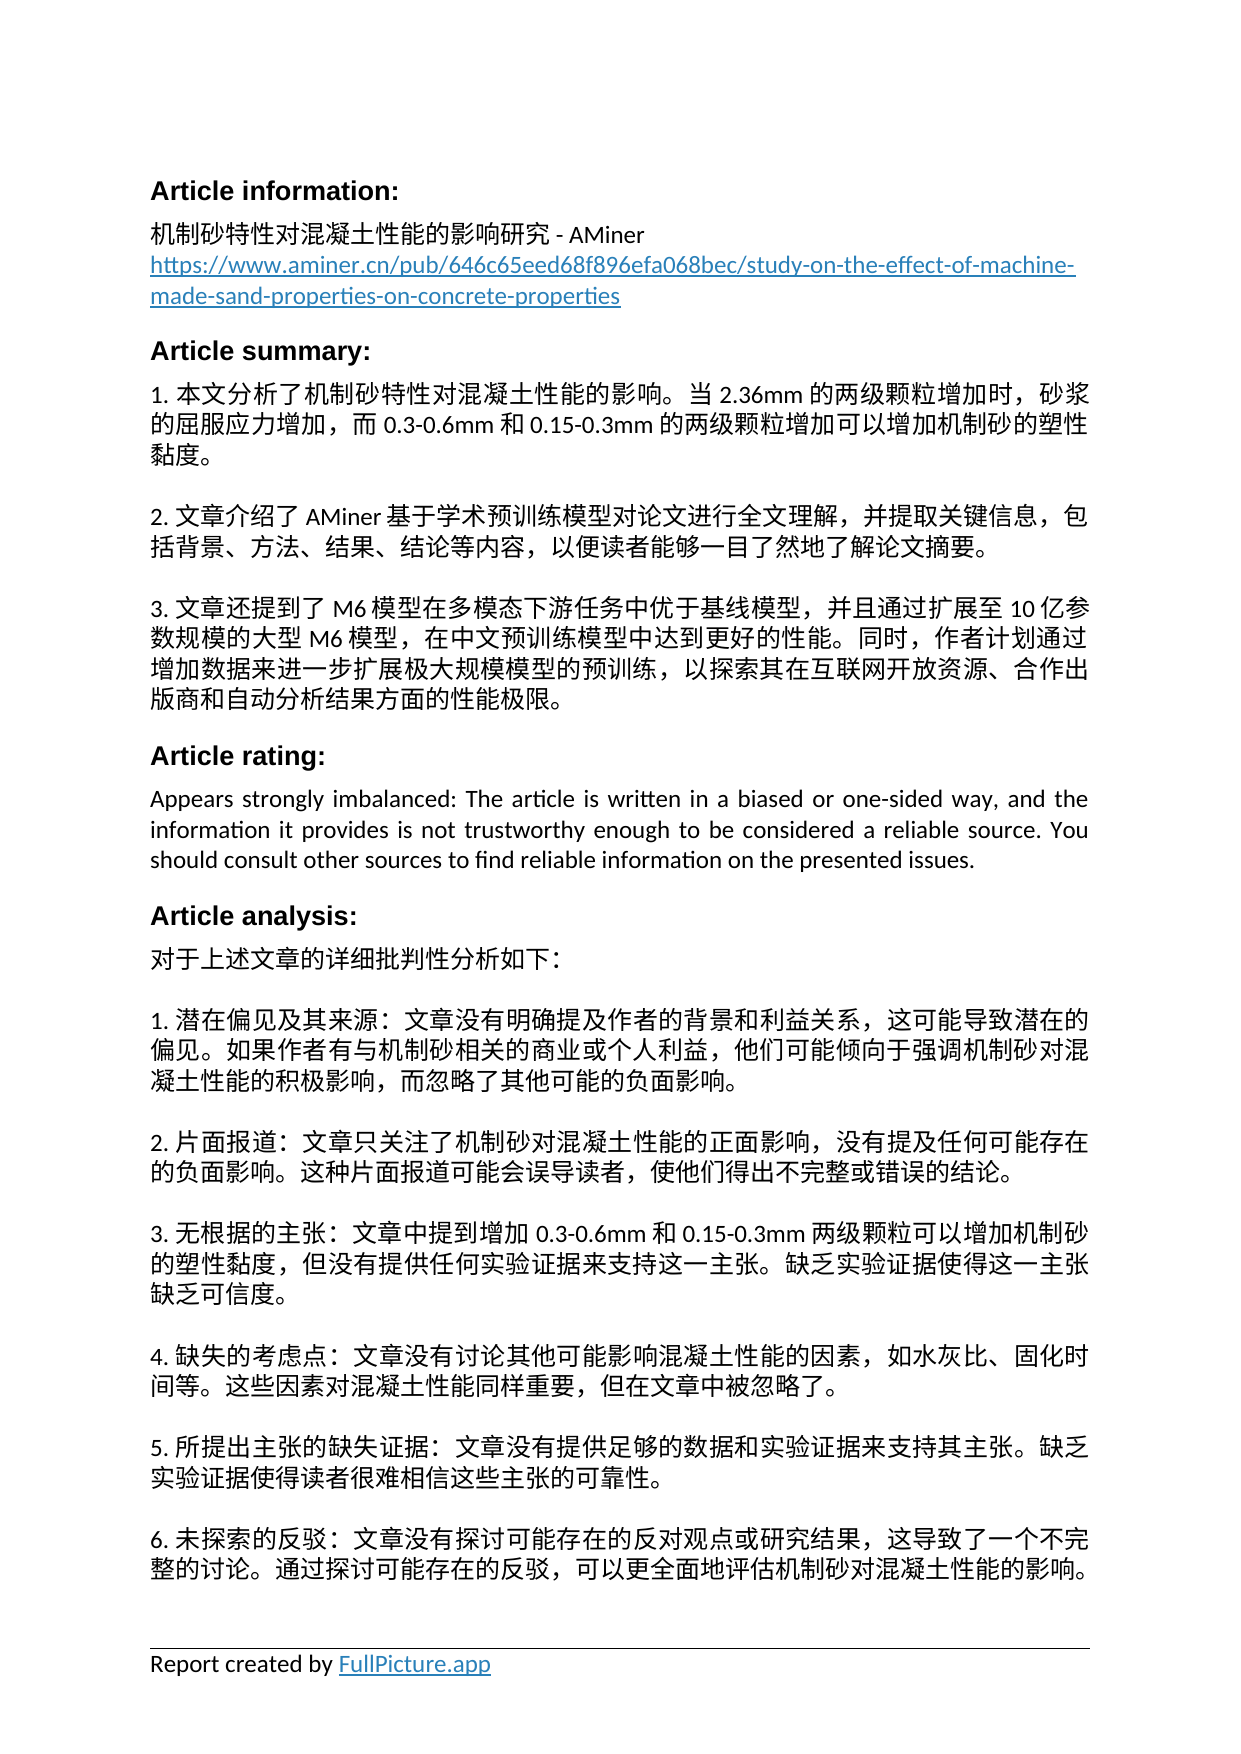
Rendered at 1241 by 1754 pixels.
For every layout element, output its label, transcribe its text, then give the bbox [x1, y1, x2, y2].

text 对于上述文章的详细批判性分析如下： [150, 944, 1090, 974]
subtitle Article summary: [150, 335, 1090, 367]
subtitle Article rating: [150, 740, 1090, 771]
text 2. 文章介绍了AMiner基于学术预训练模型对论文进行全文理解，并提取关键信息，包括背景、方法、结果、结论等内容，以便读者能够一目了然地了解论文摘要。 [150, 501, 1090, 562]
text 2. 片面报道：文章只关注了机制砂对混凝土性能的正面影响，没有提及任何可能存在的负面影响。这种片面报道可能会误导读者，使他们得出不完整或错误的结论。 [150, 1127, 1090, 1188]
text 1. 本文分析了机制砂特性对混凝土性能的影响。当2.36mm的两级颗粒增加时，砂浆的屈服应力增加，而0.3-0.6mm和0.15-0.3mm的两级颗粒增加可以增加机制砂的塑性黏度。 [150, 379, 1090, 471]
text 4. 缺失的考虑点：文章没有讨论其他可能影响混凝土性能的因素，如水灰比、固化时间等。这些因素对混凝土性能同样重要，但在文章中被忽略了。 [150, 1341, 1090, 1402]
text 3. 文章还提到了M6模型在多模态下游任务中优于基线模型，并且通过扩展至10亿参数规模的大型M6模型，在中文预训练模型中达到更好的性能。同时，作者计划通过增加数据来进一步扩展极大规模模型的预训练，以探索其在互联网开放资源、合作出版商和自动分析结果方面的性能极限。 [150, 593, 1090, 715]
text Appears strongly imbalanced: The article is written in a biased or one-sided way, and the information it provides is not trustworthy enough to be considered a reliable source. You should consult other sources to find reliable information on the presented issues. [150, 783, 1090, 875]
subtitle Article information: [150, 175, 1090, 206]
subtitle Article analysis: [150, 900, 1090, 931]
text 机制砂特性对混凝土性能的影响研究 - AMinerhttps://www.aminer.cn/pub/646c65eed68f896efa068bec/study-on-the-effect-of-machine-made-sand-properties-on-concrete-properties [150, 219, 1090, 310]
text 6. 未探索的反驳：文章没有探讨可能存在的反对观点或研究结果，这导致了一个不完整的讨论。通过探讨可能存在的反驳，可以更全面地评估机制砂对混凝土性能的影响。 [150, 1524, 1090, 1585]
text 3. 无根据的主张：文章中提到增加0.3-0.6mm和0.15-0.3mm两级颗粒可以增加机制砂的塑性黏度，但没有提供任何实验证据来支持这一主张。缺乏实验证据使得这一主张缺乏可信度。 [150, 1218, 1090, 1310]
text 5. 所提出主张的缺失证据：文章没有提供足够的数据和实验证据来支持其主张。缺乏实验证据使得读者很难相信这些主张的可靠性。 [150, 1432, 1090, 1493]
text 1. 潜在偏见及其来源：文章没有明确提及作者的背景和利益关系，这可能导致潜在的偏见。如果作者有与机制砂相关的商业或个人利益，他们可能倾向于强调机制砂对混凝土性能的积极影响，而忽略了其他可能的负面影响。 [150, 1005, 1090, 1096]
